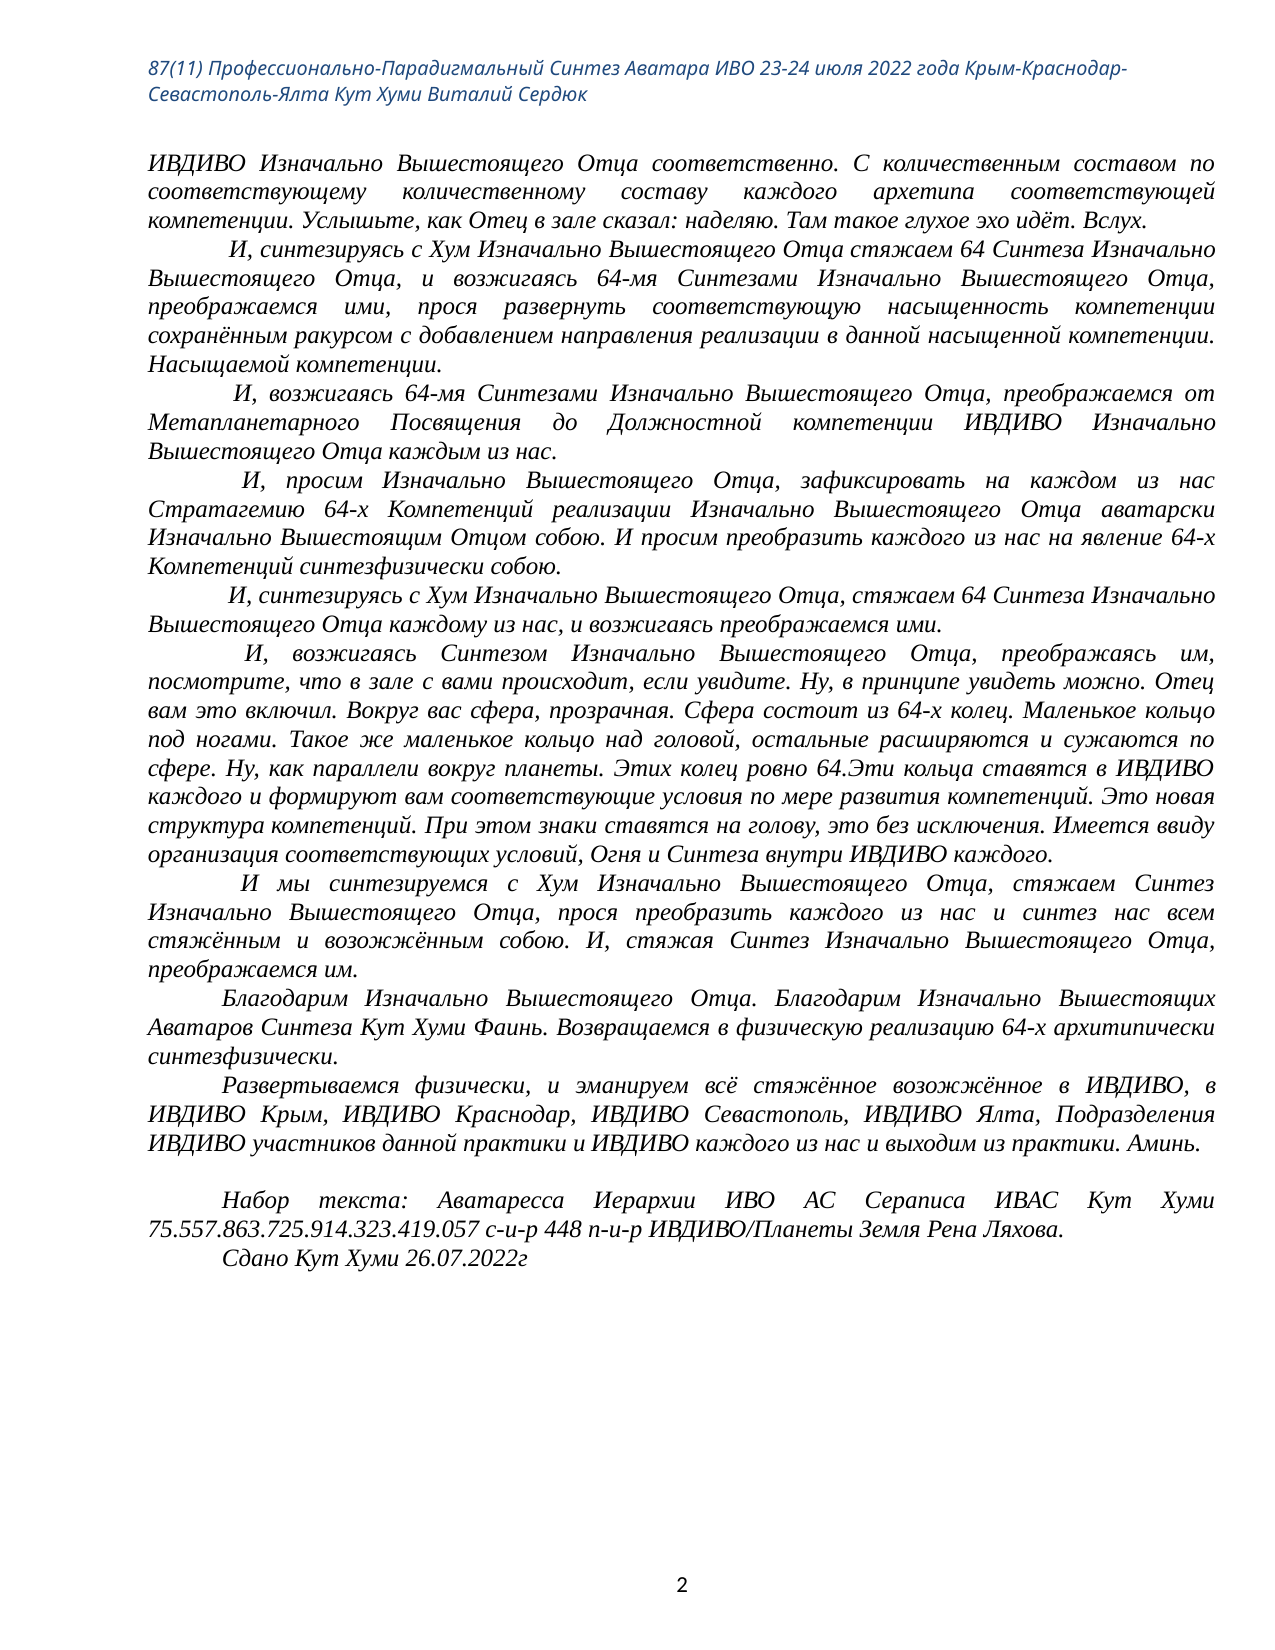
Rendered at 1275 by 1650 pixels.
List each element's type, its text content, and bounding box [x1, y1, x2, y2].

text И, возжигаясь Синтезом Изначально Вышестоящего Отца, преображаясь им, посмотрите, что в зале с вами происходит, если увидите. Ну, в принципе увидеть можно. Отец вам это включил. Вокруг вас сфера, прозрачная. Сфера состоит из 64-х колец. Маленькое кольцо под ногами. Такое же маленькое кольцо над головой, остальные расширяются и сужаются по сфере. Ну, как параллели вокруг планеты. Этих колец ровно 64.Эти кольца ставятся в ИВДИВО каждого и формируют вам соответствующие условия по мере развития компетенций. Это новая структура компетенций. При этом знаки ставятся на голову, это без исключения. Имеется ввиду организация соответствующих условий, Огня и Синтеза внутри ИВДИВО каждого. [148, 638, 1216, 868]
text И, возжигаясь 64-мя Синтезами Изначально Вышестоящего Отца, преображаемся от Метапланетарного Посвящения до Должностной компетенции ИВДИВО Изначально Вышестоящего Отца каждым из нас. [148, 378, 1216, 465]
text Благодарим Изначально Вышестоящего Отца. Благодарим Изначально Вышестоящих Аватаров Синтеза Кут Хуми Фаинь. Возвращаемся в физическую реализацию 64-х архитипически синтезфизически. [148, 983, 1216, 1070]
text И мы синтезируемся с Хум Изначально Вышестоящего Отца, стяжаем Синтез Изначально Вышестоящего Отца, прося преобразить каждого из нас и синтез нас всем стяжённым и возожжённым собою. И, стяжая Синтез Изначально Вышестоящего Отца, преображаемся им. [148, 868, 1216, 983]
text И, синтезируясь с Хум Изначально Вышестоящего Отца, стяжаем 64 Синтеза Изначально Вышестоящего Отца каждому из нас, и возжигаясь преображаемся ими. [148, 580, 1216, 638]
text Набор текста: Аватаресса Иерархии ИВО АС Сераписа ИВАС Кут Хуми 75.557.863.725.914.323.419.057 с-и-р 448 п-и-р ИВДИВО/Планеты Земля Рена Ляхова. [148, 1186, 1216, 1243]
text Сдано Кут Хуми 26.07.2022г [148, 1243, 1216, 1272]
text И, синтезируясь с Хум Изначально Вышестоящего Отца стяжаем 64 Синтеза Изначально Вышестоящего Отца, и возжигаясь 64-мя Синтезами Изначально Вышестоящего Отца, преображаемся ими, прося развернуть соответствующую насыщенность компетенции сохранённым ракурсом с добавлением направления реализации в данной насыщенной компетенции. Насыщаемой компетенции. [148, 234, 1216, 378]
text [148, 148, 1216, 234]
text И, просим Изначально Вышестоящего Отца, зафиксировать на каждом из нас Стратагемию 64-х Компетенций реализации Изначально Вышестоящего Отца аватарски Изначально Вышестоящим Отцом собою. И просим преобразить каждого из нас на явление 64-х Компетенций синтезфизически собою. [148, 465, 1216, 580]
text Развертываемся физически, и эманируем всё стяжённое возожжённое в ИВДИВО, в ИВДИВО Крым, ИВДИВО Краснодар, ИВДИВО Севастополь, ИВДИВО Ялта, Подразделения ИВДИВО участников данной практики и ИВДИВО каждого из нас и выходим из практики. Аминь. [148, 1070, 1216, 1157]
